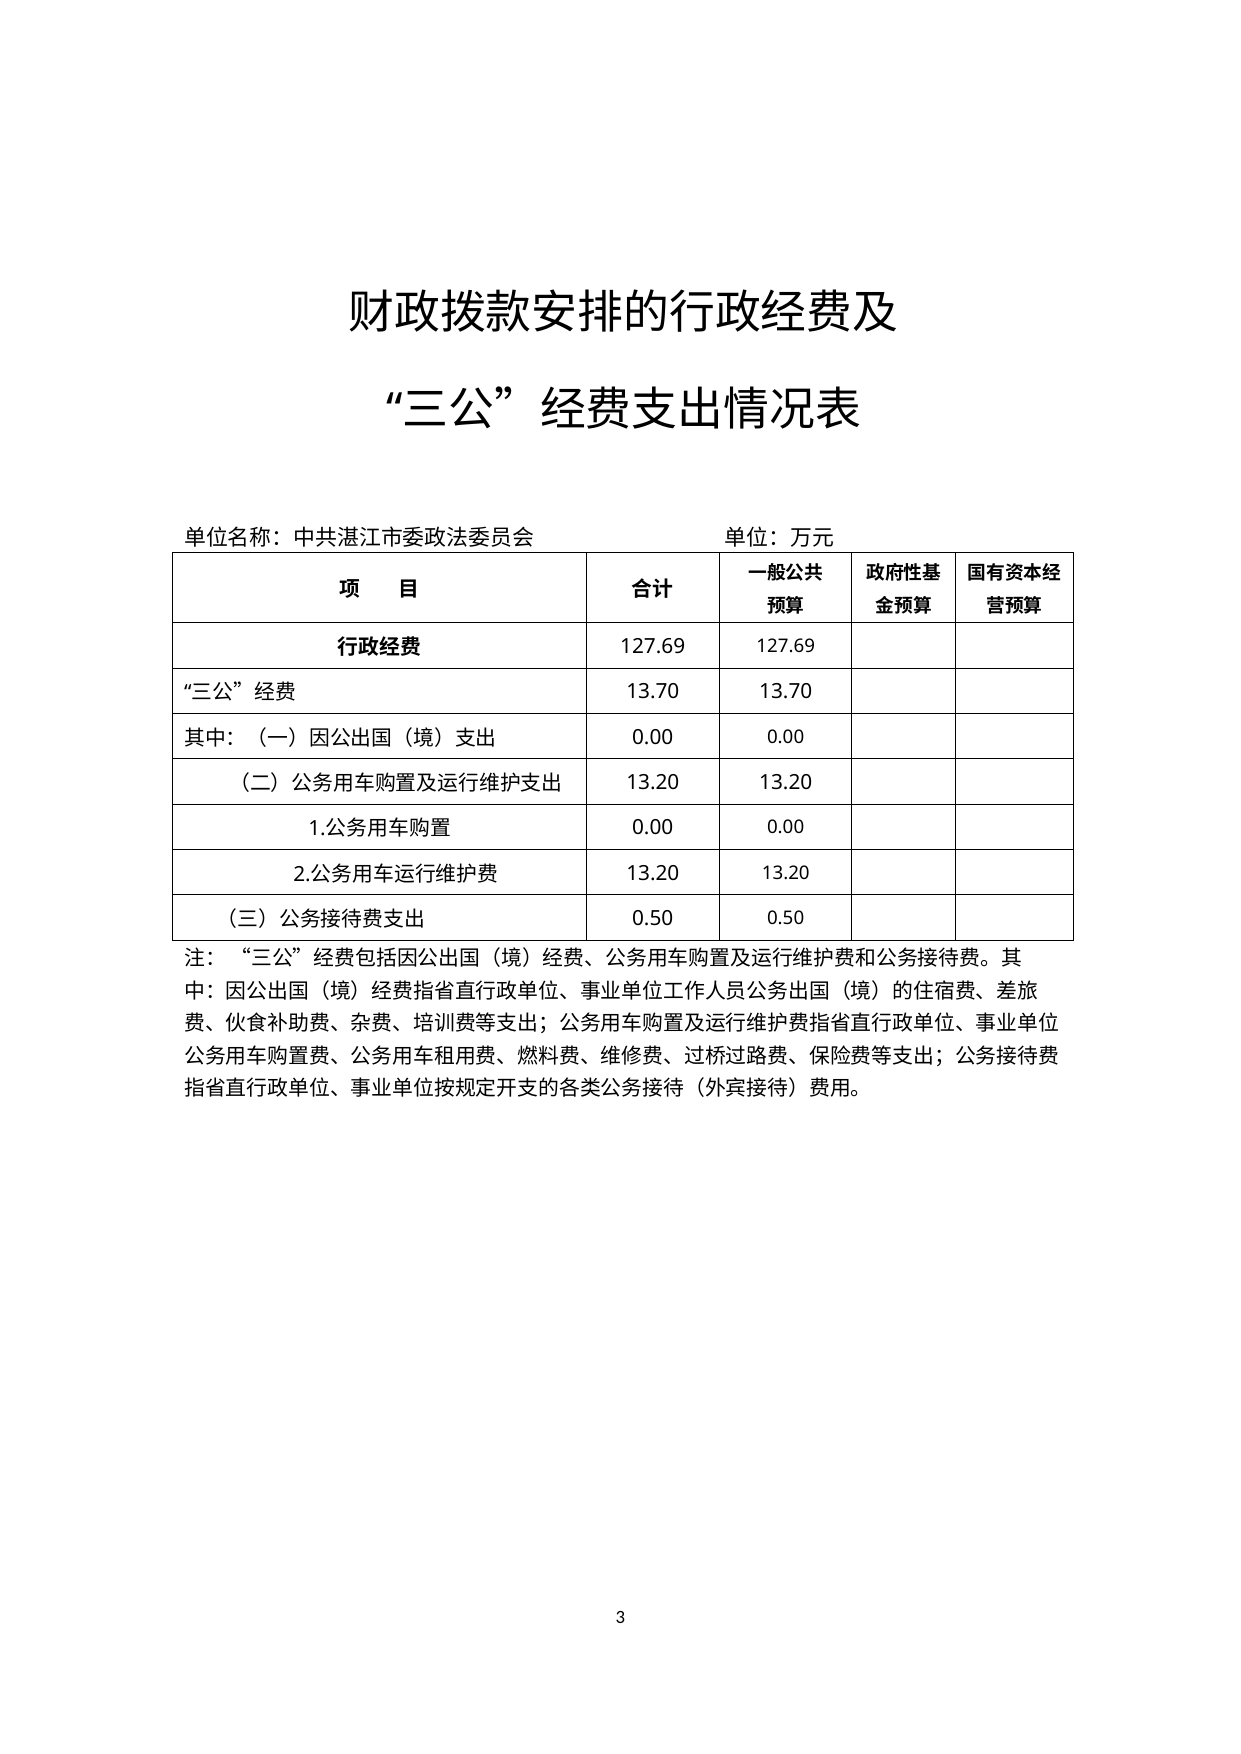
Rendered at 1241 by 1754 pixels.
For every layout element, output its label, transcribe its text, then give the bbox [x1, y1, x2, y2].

table_cell 13.20 [587, 759, 719, 803]
table_cell [852, 850, 955, 894]
table_cell 13.20 [720, 759, 851, 803]
table_cell 0.50 [587, 895, 719, 939]
table_cell 0.50 [720, 895, 851, 939]
table_cell 0.00 [587, 805, 719, 849]
table_cell 13.70 [587, 669, 719, 713]
table_cell 1.公务用车购置 [173, 805, 586, 849]
table_cell 13.70 [720, 669, 851, 713]
table_cell [956, 805, 1073, 849]
table_cell [852, 623, 955, 668]
table_cell 注： “三公”经费包括因公出国（境）经费、公务用车购置及运行维护费和公务接待费。其中：因公出国（境）经费指省直行政单位、事业单位工作人员公务出国（境）的住宿费、差旅费、伙食补助费、杂费、培训费等支出；公务用车购置及运行维护费指省直行政单位、事业单位公务用车购置费、公务用车租用费、燃料费、维修费、过桥过路费、保险费等支出；公务接待费指省直行政单位、事业单位按规定开支的各类公务接待（外宾接待）费用。 [173, 941, 1073, 1103]
table_cell 其中：（一）因公出国（境）支出 [173, 714, 586, 758]
table_cell [956, 714, 1073, 758]
table_cell 行政经费 [173, 623, 586, 668]
table_cell 一般公共 预算 [720, 553, 851, 622]
table_cell [852, 669, 955, 713]
table_cell （二）公务用车购置及运行维护支出 [173, 759, 586, 803]
table_cell 国有资本经营预算 [956, 553, 1073, 622]
table_cell 127.69 [720, 623, 851, 668]
table_cell [852, 759, 955, 803]
table_cell 项 目 [173, 553, 586, 622]
table_cell 127.69 [587, 623, 719, 668]
table_cell （三）公务接待费支出 [173, 895, 586, 939]
table_cell 0.00 [587, 714, 719, 758]
table_cell [956, 759, 1073, 803]
table_cell [852, 714, 955, 758]
table_cell 13.20 [587, 850, 719, 894]
table_cell [956, 669, 1073, 713]
table_cell 合计 [587, 553, 719, 622]
table_cell [956, 850, 1073, 894]
table_cell [852, 895, 955, 939]
table_cell 0.00 [720, 805, 851, 849]
table_cell [956, 623, 1073, 668]
table_cell 13.20 [720, 850, 851, 894]
table_cell 政府性基金预算 [852, 553, 955, 622]
table_cell [852, 805, 955, 849]
table_cell “三公”经费 [173, 669, 586, 713]
table_cell 2.公务用车运行维护费 [173, 850, 586, 894]
table_cell 0.00 [720, 714, 851, 758]
table_header 财政拨款安排的行政经费及 “三公”经费支出情况表 单位名称：中共湛江市委政法委员会 单位：万元 [173, 162, 1073, 552]
table_cell [956, 895, 1073, 939]
